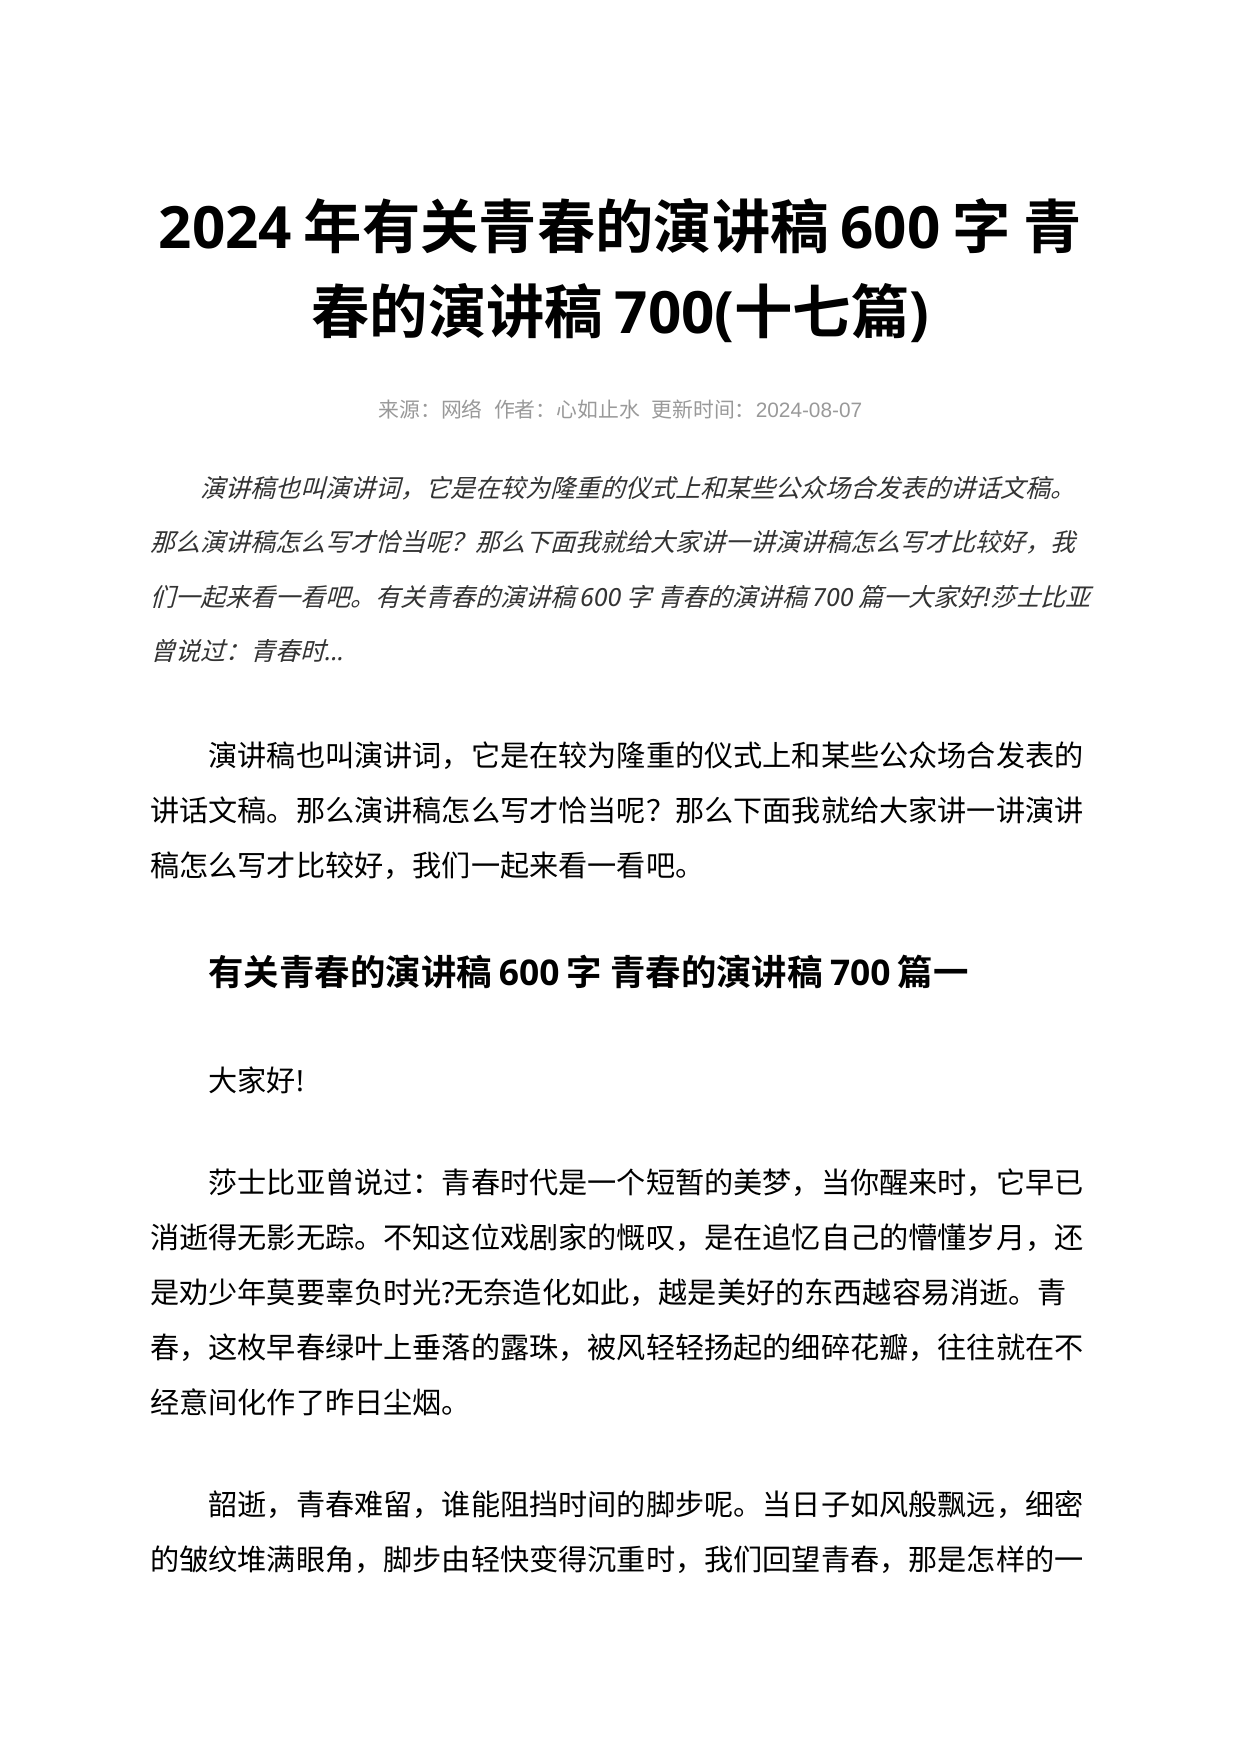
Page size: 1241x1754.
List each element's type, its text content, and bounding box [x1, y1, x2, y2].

text 来源：网络 作者：心如止水 更新时间：2024-08-07 [150, 398, 1090, 422]
text 有关青春的演讲稿600字 青春的演讲稿700篇一 [150, 944, 1090, 996]
subtitle 2024年有关青春的演讲稿600字 青春的演讲稿700(十七篇) [150, 181, 1090, 351]
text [150, 1481, 1090, 1579]
text 大家好! [150, 1058, 1090, 1100]
text 演讲稿也叫演讲词，它是在较为隆重的仪式上和某些公众场合发表的讲话文稿。那么演讲稿怎么写才恰当呢？那么下面我就给大家讲一讲演讲稿怎么写才比较好，我们一起来看一看吧。有关青春的演讲稿600字 青春的演讲稿700篇一大家好!莎士比亚曾说过：青春时... [150, 468, 1090, 668]
text 莎士比亚曾说过：青春时代是一个短暂的美梦，当你醒来时，它早已消逝得无影无踪。不知这位戏剧家的慨叹，是在追忆自己的懵懂岁月，还是劝少年莫要辜负时光?无奈造化如此，越是美好的东西越容易消逝。青春，这枚早春绿叶上垂落的露珠，被风轻轻扬起的细碎花瓣，往往就在不经意间化作了昨日尘烟。 [150, 1160, 1090, 1422]
text 演讲稿也叫演讲词，它是在较为隆重的仪式上和某些公众场合发表的讲话文稿。那么演讲稿怎么写才恰当呢？那么下面我就给大家讲一讲演讲稿怎么写才比较好，我们一起来看一看吧。 [150, 733, 1090, 885]
